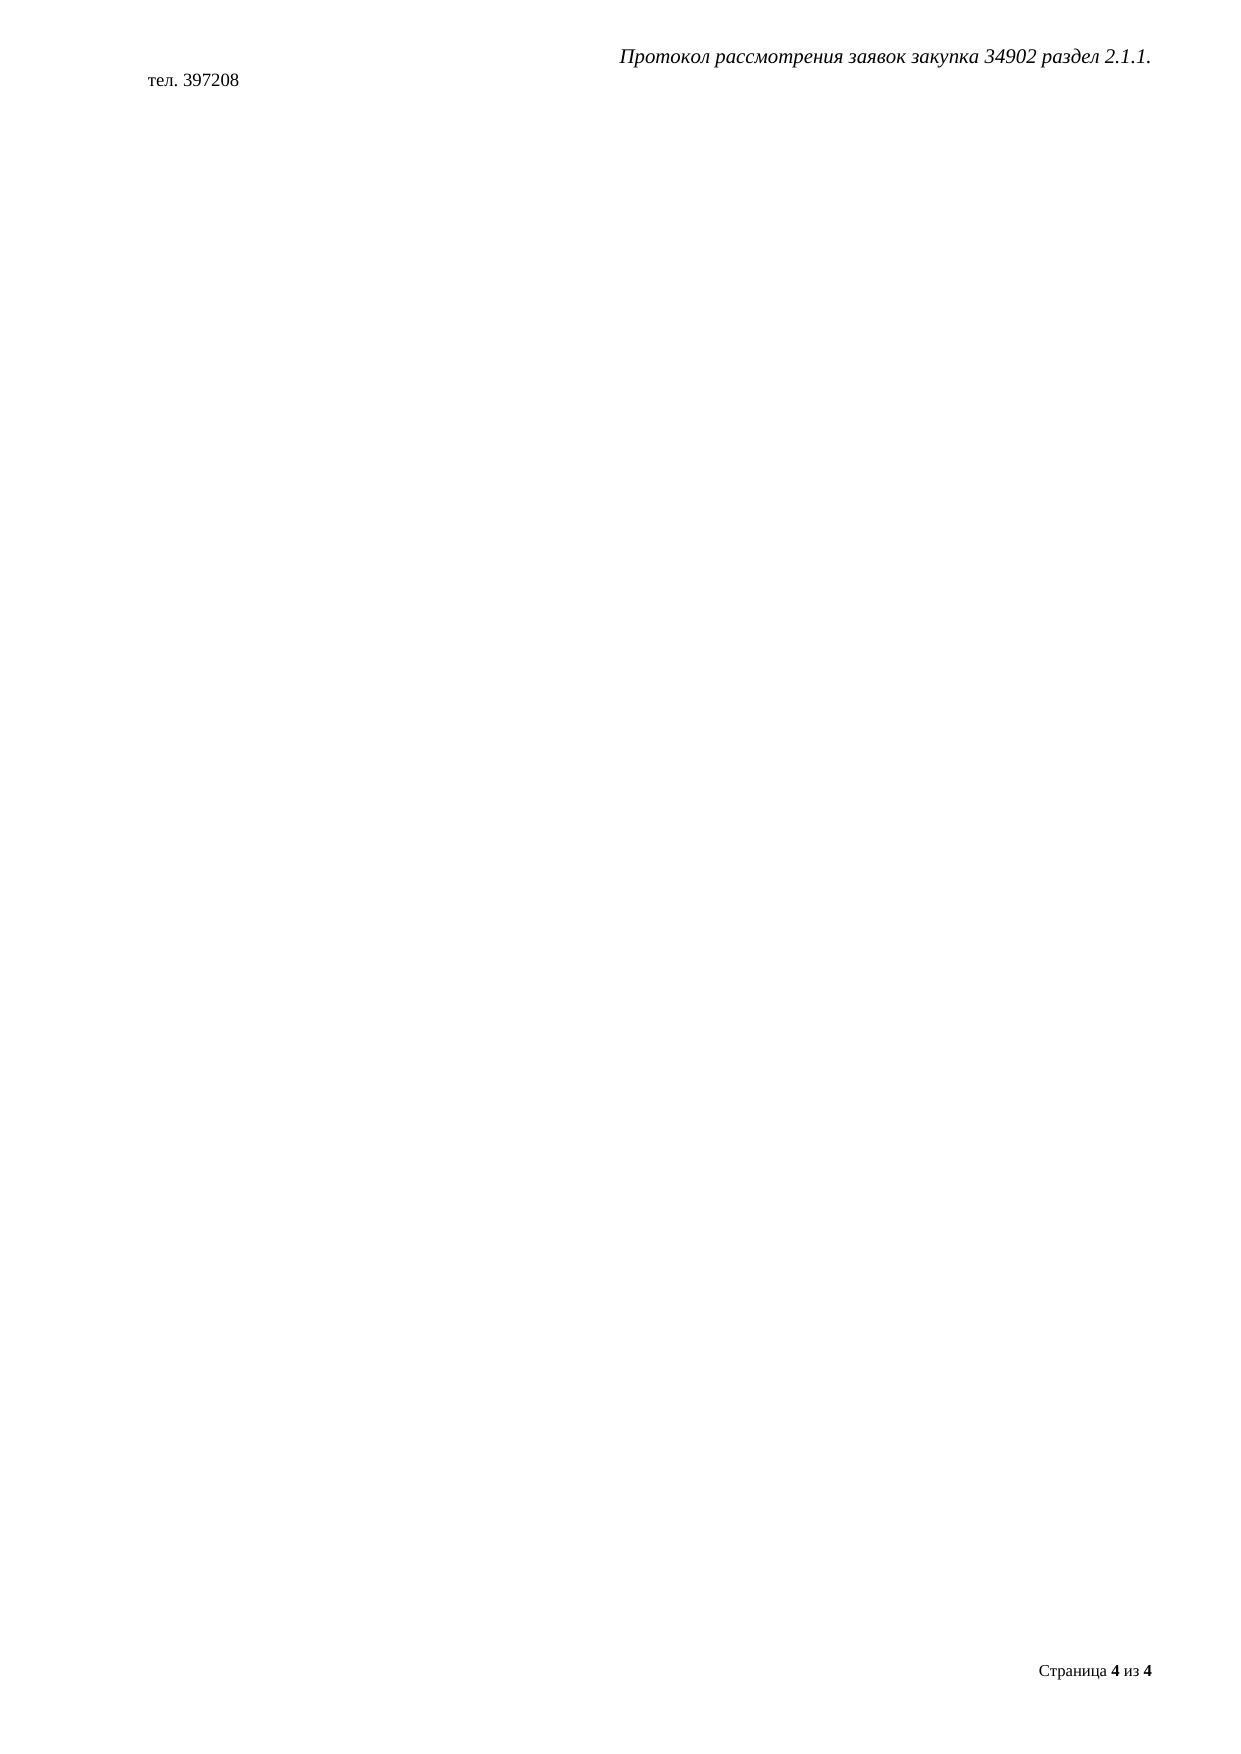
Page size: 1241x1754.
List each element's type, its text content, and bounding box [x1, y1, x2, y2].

text тел. 397208 [148, 68, 1152, 90]
